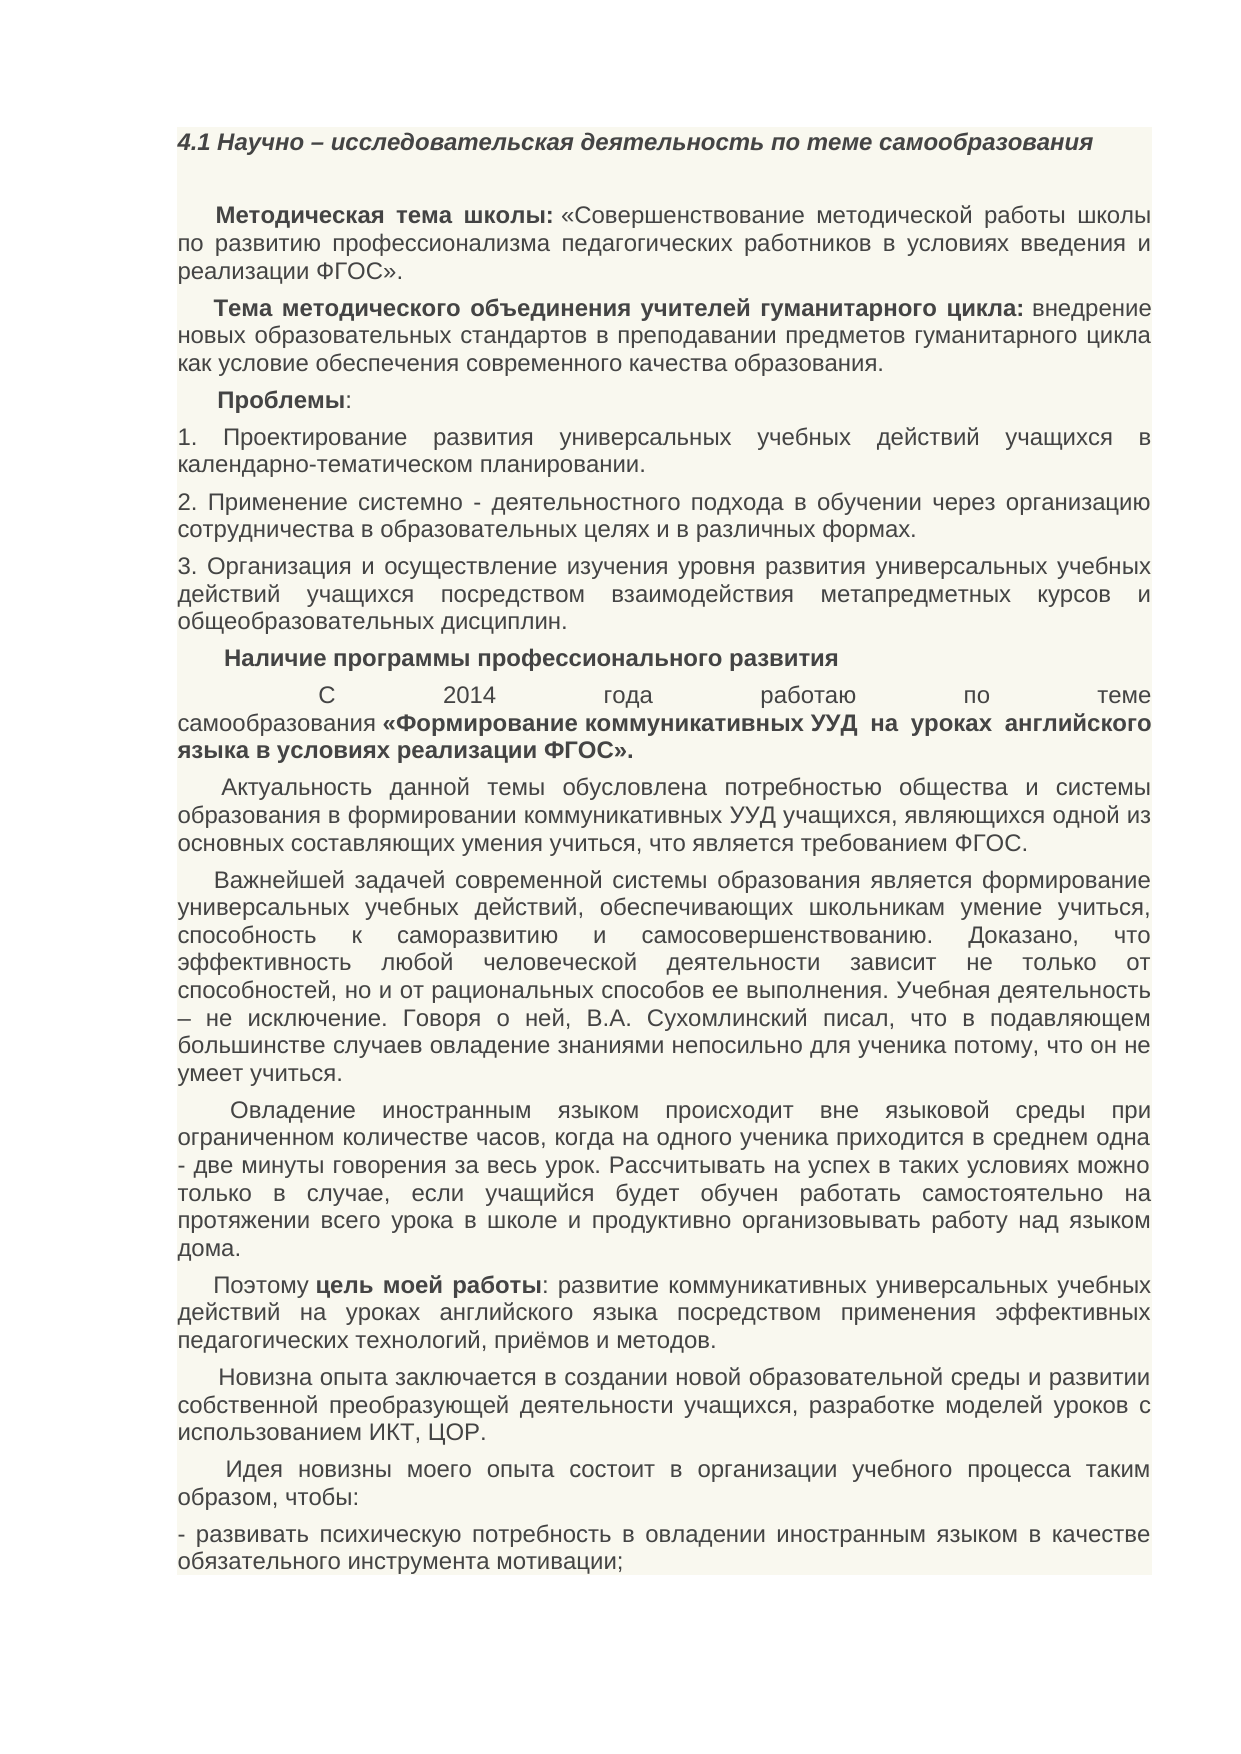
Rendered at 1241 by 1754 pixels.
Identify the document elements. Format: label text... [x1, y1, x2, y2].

text - развивать психическую потребность в овладении иностранным языком в качестве обязательного инструмента мотивации; [177, 1520, 1152, 1575]
text 1. Проектирование развития универсальных учебных действий учащихся в календарно-тематическом планировании. [177, 423, 1152, 478]
text 4.1 Научно – исследовательская деятельность по теме самообразования [177, 127, 1152, 155]
text Новизна опыта заключается в создании новой образовательной среды и развитии собственной преобразующей деятельности учащихся, разработке моделей уроков с использованием ИКТ, ЦОР. [177, 1363, 1152, 1446]
text Методическая тема школы: «Совершенствование методической работы школы по развитию профессионализма педагогических работников в условиях введения и реализации ФГОС». [177, 201, 1152, 284]
text Тема методического объединения учителей гуманитарного цикла: внедрение новых образовательных стандартов в преподавании предметов гуманитарного цикла как условие обеспечения современного качества образования. [177, 294, 1152, 376]
text 3. Организация и осуществление изучения уровня развития универсальных учебных действий учащихся посредством взаимодействия метапредметных курсов и общеобразовательных дисциплин. [177, 552, 1152, 635]
text Поэтому цель моей работы: развитие коммуникативных универсальных учебных действий на уроках английского языка посредством применения эффективных педагогических технологий, приёмов и методов. [177, 1271, 1152, 1353]
text С 2014 года работаю по теме самообразования «Формирование коммуникативных УУД на уроках английского языка в условиях реализации ФГОС». [177, 681, 1152, 764]
text 2. Применение системно - деятельностного подхода в обучении через организацию сотрудничества в образовательных целях и в различных формах. [177, 487, 1152, 543]
text Наличие программы профессионального развития [177, 644, 1152, 672]
text Актуальность данной темы обусловлена потребностью общества и системы образования в формировании коммуникативных УУД учащихся, являющихся одной из основных составляющих умения учиться, что является требованием ФГОС. [177, 773, 1152, 856]
text Важнейшей задачей современной системы образования является формирование универсальных учебных действий, обеспечивающих школьникам умение учиться, способность к саморазвитию и самосовершенствованию. Доказано, что эффективность любой человеческой деятельности зависит не только от способностей, но и от рациональных способов ее выполнения. Учебная деятельность – не исключение. Говоря о ней, В.А. Сухомлинский писал, что в подавляющем большинстве случаев овладение знаниями непосильно для ученика потому, что он не умеет учиться. [177, 866, 1152, 1086]
text Идея новизны моего опыта состоит в организации учебного процесса таким образом, чтобы: [177, 1455, 1152, 1510]
text Овладение иностранным языком происходит вне языковой среды при ограниченном количестве часов, когда на одного ученика приходится в среднем одна - две минуты говорения за весь урок. Рассчитывать на успех в таких условиях можно только в случае, если учащийся будет обучен работать самостоятельно на протяжении всего урока в школе и продуктивно организовывать работу над языком дома. [177, 1096, 1152, 1261]
text Проблемы: [177, 386, 1152, 413]
